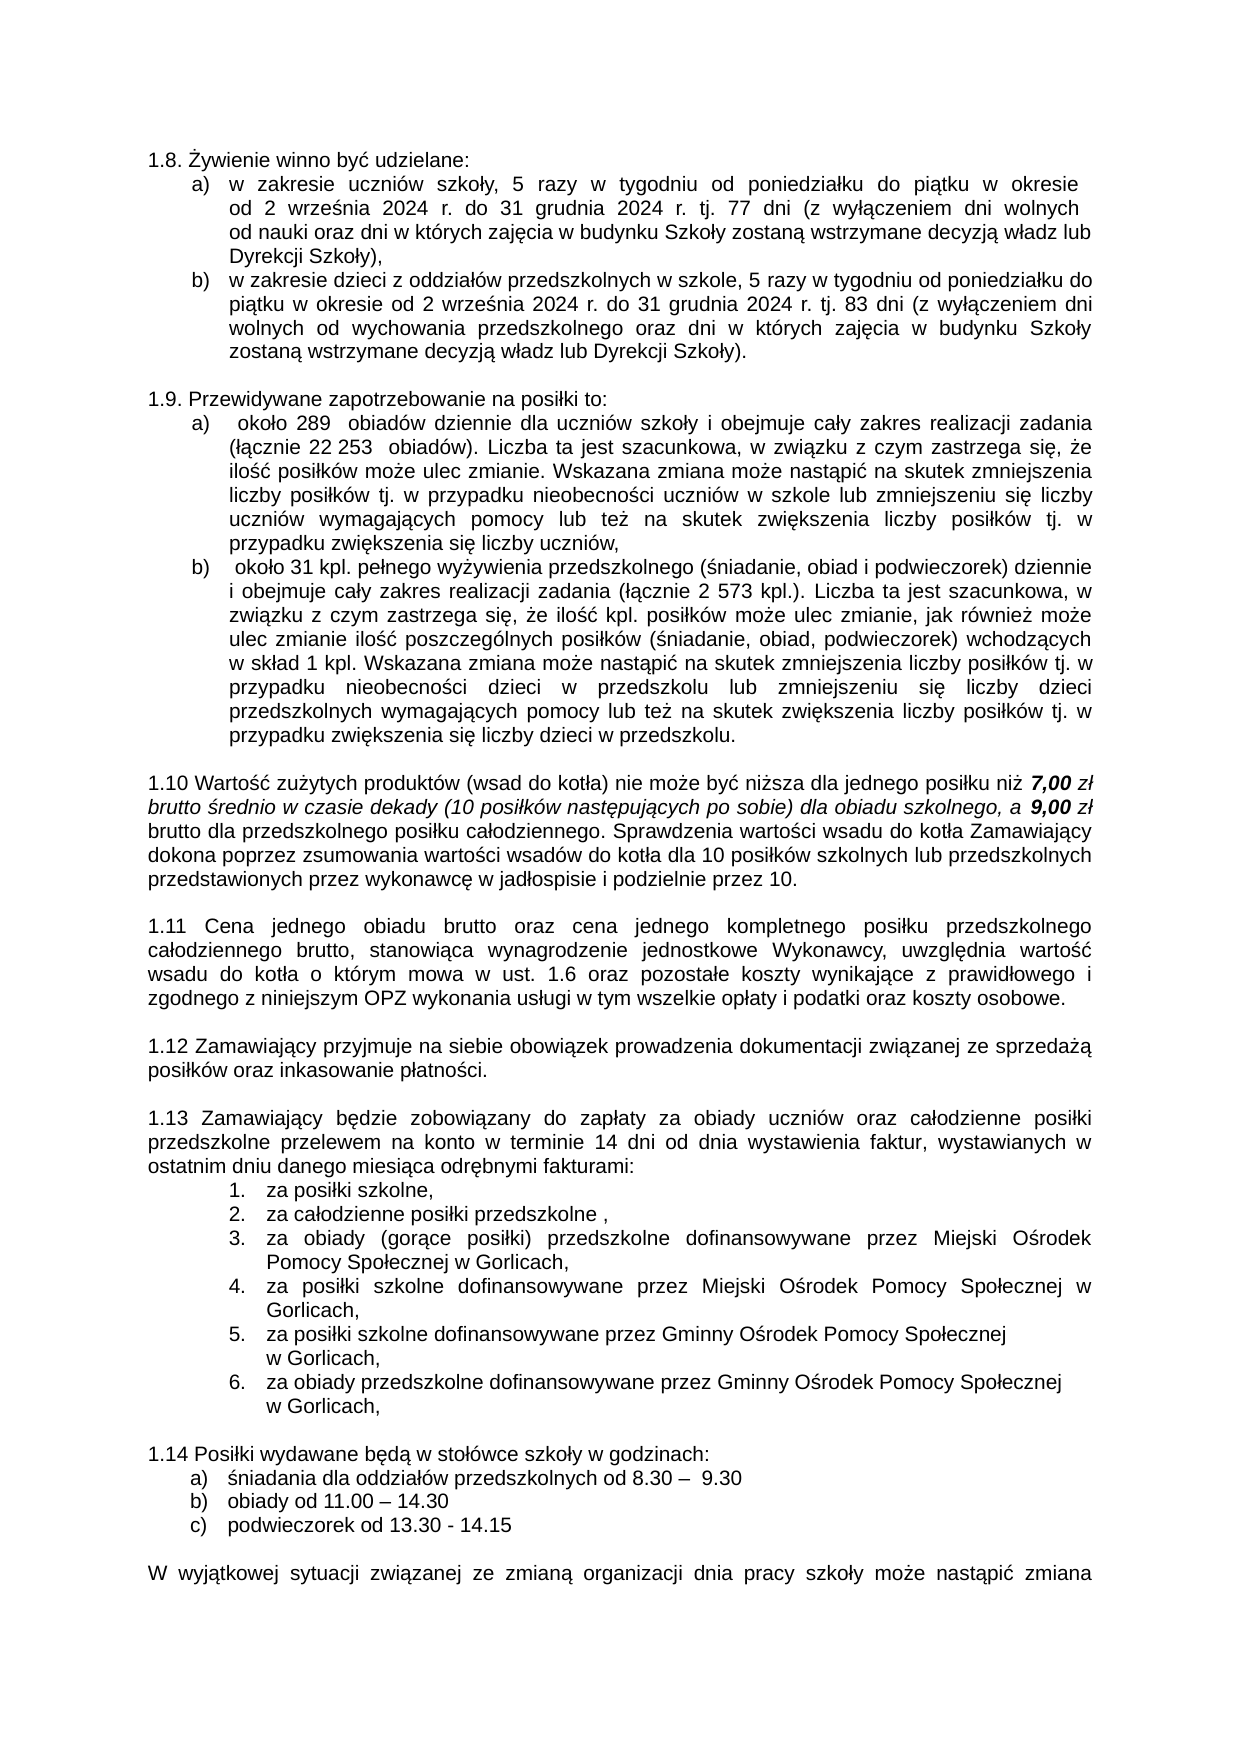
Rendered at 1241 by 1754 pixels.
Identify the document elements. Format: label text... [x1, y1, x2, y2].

list podwieczorek od 13.30 - 14.15 [190, 1513, 1093, 1537]
list obiady od 11.00 – 14.30 [190, 1489, 1093, 1513]
list za posiłki szkolne, [228, 1178, 1093, 1202]
list w zakresie dzieci z oddziałów przedszkolnych w szkole, 5 razy w tygodniu od poniedziałku do piątku w okresie od 2 września 2024 r. do 31 grudnia 2024 r. tj. 83 dni (z wyłączeniem dni wolnych od wychowania przedszkolnego oraz dni w których zajęcia w budynku Szkoły zostaną wstrzymane decyzją władz lub Dyrekcji Szkoły). [191, 267, 1093, 363]
list za posiłki szkolne dofinansowywane przez Gminny Ośrodek Pomocy Społecznej [228, 1322, 1093, 1346]
list za posiłki szkolne dofinansowywane przez Miejski Ośrodek Pomocy Społecznej w Gorlicach, [228, 1274, 1093, 1322]
list za obiady przedszkolne dofinansowywane przez Gminny Ośrodek Pomocy Społecznej [228, 1369, 1093, 1393]
text 1.9. Przewidywane zapotrzebowanie na posiłki to: [148, 387, 1093, 411]
text 1.11 Cena jednego obiadu brutto oraz cena jednego kompletnego posiłku przedszkolnego całodziennego brutto, stanowiąca wynagrodzenie jednostkowe Wykonawcy, uwzględnia wartość wsadu do kotła o którym mowa w ust. 1.6 oraz pozostałe koszty wynikające z prawidłowego i zgodnego z niniejszym OPZ wykonania usługi w tym wszelkie opłaty i podatki oraz koszty osobowe. [148, 914, 1093, 1010]
list około 31 kpl. pełnego wyżywienia przedszkolnego (śniadanie, obiad i podwieczorek) dziennie i obejmuje cały zakres realizacji zadania (łącznie 2 573 kpl.). Liczba ta jest szacunkowa, w związku z czym zastrzega się, że ilość kpl. posiłków może ulec zmianie, jak również może ulec zmianie ilość poszczególnych posiłków (śniadanie, obiad, podwieczorek) wchodzących w skład 1 kpl. Wskazana zmiana może nastąpić na skutek zmniejszenia liczby posiłków tj. w przypadku nieobecności dzieci w przedszkolu lub zmniejszeniu się liczby dzieci przedszkolnych wymagających pomocy lub też na skutek zwiększenia liczby posiłków tj. w przypadku zwiększenia się liczby dzieci w przedszkolu. [191, 555, 1093, 747]
list około 289 obiadów dziennie dla uczniów szkoły i obejmuje cały zakres realizacji zadania (łącznie 22 253 obiadów). Liczba ta jest szacunkowa, w związku z czym zastrzega się, że ilość posiłków może ulec zmianie. Wskazana zmiana może nastąpić na skutek zmniejszenia liczby posiłków tj. w przypadku nieobecności uczniów w szkole lub zmniejszeniu się liczby uczniów wymagających pomocy lub też na skutek zwiększenia liczby posiłków tj. w przypadku zwiększenia się liczby uczniów, [191, 411, 1093, 555]
list za całodzienne posiłki przedszkolne , [228, 1202, 1093, 1226]
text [148, 1561, 1093, 1585]
list w zakresie uczniów szkoły, 5 razy w tygodniu od poniedziałku do piątku w okresie od 2 września 2024 r. do 31 grudnia 2024 r. tj. 77 dni (z wyłączeniem dni wolnych od nauki oraz dni w których zajęcia w budynku Szkoły zostaną wstrzymane decyzją władz lub Dyrekcji Szkoły), [191, 172, 1093, 267]
text 1.8. Żywienie winno być udzielane: [148, 148, 1093, 172]
list 1.13 Zamawiający będzie zobowiązany do zapłaty za obiady uczniów oraz całodzienne posiłki przedszkolne przelewem na konto w terminie 14 dni od dnia wystawienia faktur, wystawianych w ostatnim dniu danego miesiąca odrębnymi fakturami: [148, 1106, 1093, 1178]
list w Gorlicach, [266, 1346, 1093, 1369]
text 1.10 Wartość zużytych produktów (wsad do kotła) nie może być niższa dla jednego posiłku niż 7,00 zł brutto średnio w czasie dekady (10 posiłków następujących po sobie) dla obiadu szkolnego, a 9,00 zł brutto dla przedszkolnego posiłku całodziennego. Sprawdzenia wartości wsadu do kotła Zamawiający dokona poprzez zsumowania wartości wsadów do kotła dla 10 posiłków szkolnych lub przedszkolnych przedstawionych przez wykonawcę w jadłospisie i podzielnie przez 10. [148, 771, 1093, 890]
list za obiady (gorące posiłki) przedszkolne dofinansowywane przez Miejski Ośrodek Pomocy Społecznej w Gorlicach, [228, 1226, 1093, 1274]
text 1.14 Posiłki wydawane będą w stołówce szkoły w godzinach: [148, 1441, 1093, 1465]
list śniadania dla oddziałów przedszkolnych od 8.30 – 9.30 [190, 1465, 1093, 1489]
list w Gorlicach, [266, 1393, 1093, 1417]
text 1.12 Zamawiający przyjmuje na siebie obowiązek prowadzenia dokumentacji związanej ze sprzedażą posiłków oraz inkasowanie płatności. [148, 1034, 1093, 1082]
